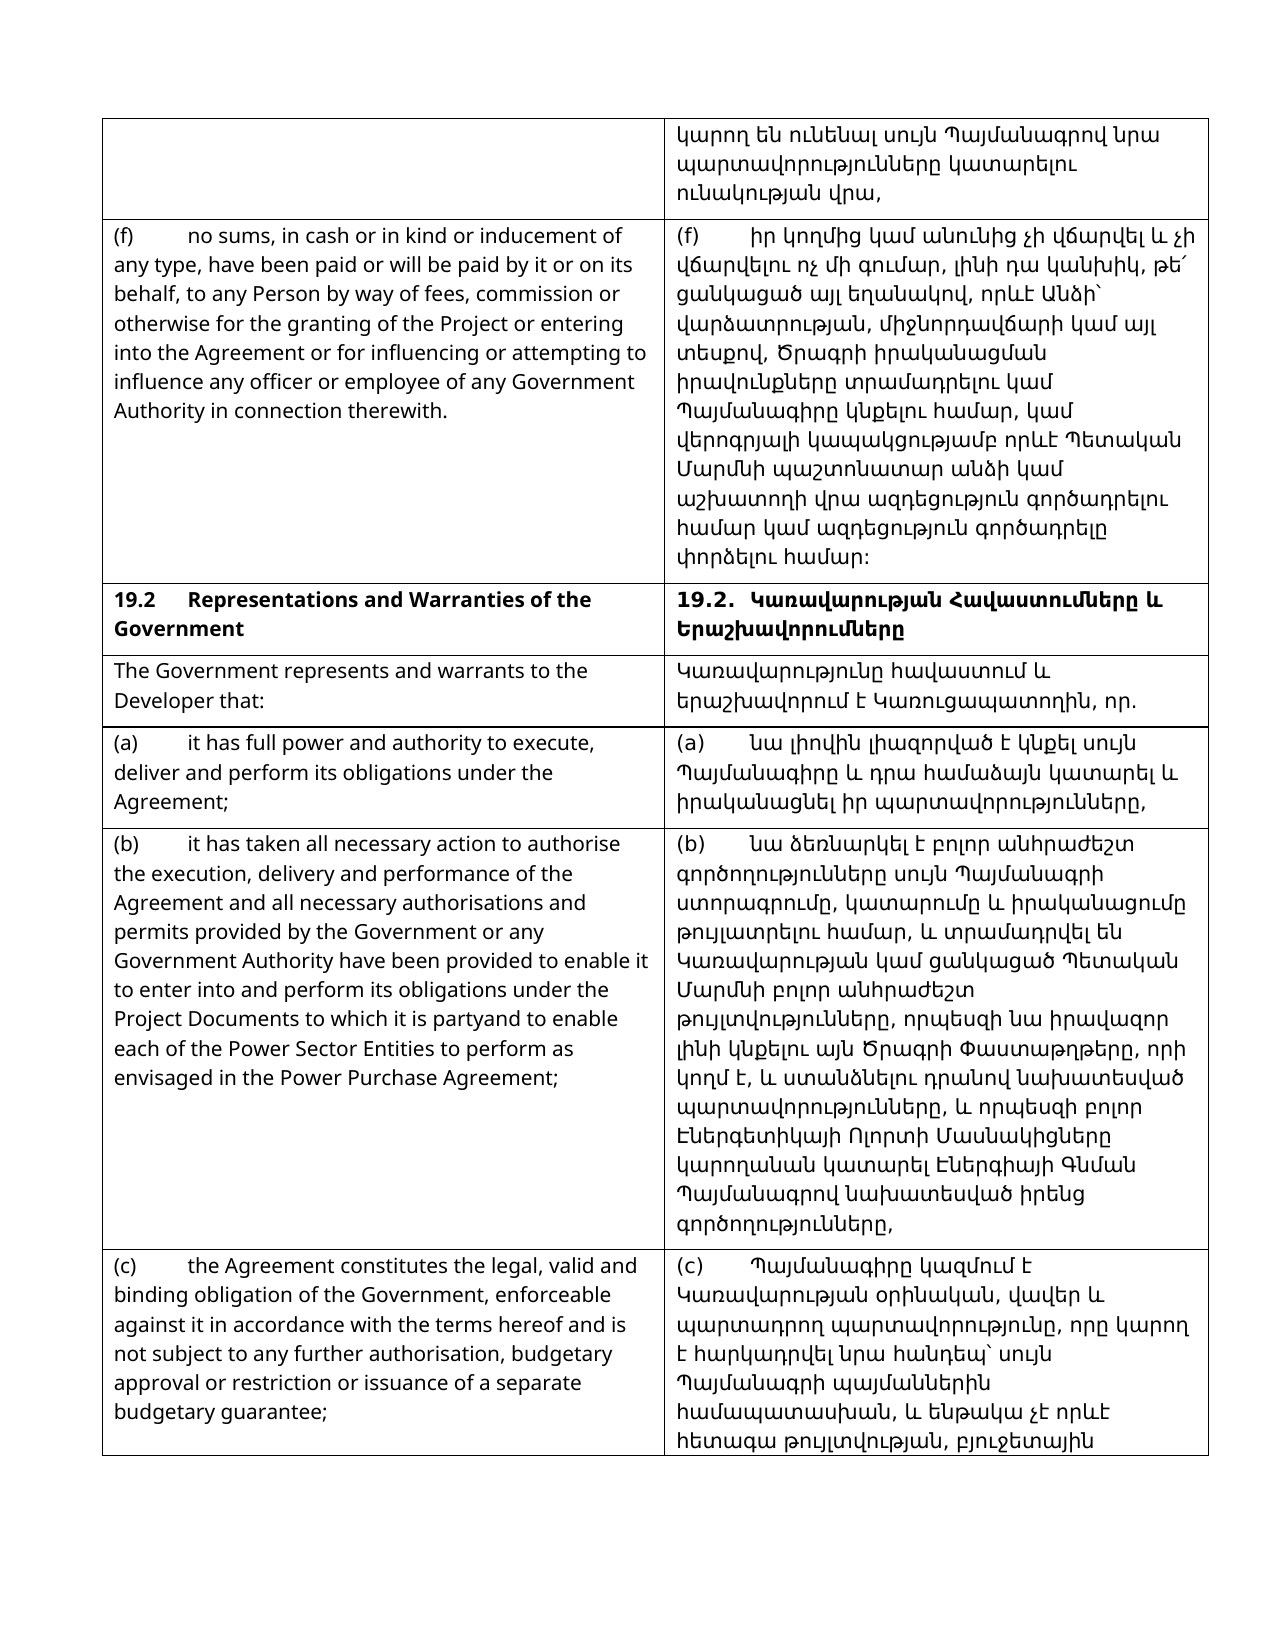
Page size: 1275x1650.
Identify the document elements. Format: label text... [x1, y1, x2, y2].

table_cell 19.2. Կառավարության Հավաստումները և Երաշխավորումները [665, 584, 1208, 654]
table_cell (b) it has taken all necessary action to authorise the execution, delivery and performance of the Agreement and all necessary authorisations and permits provided by the Government or any Government Authority have been provided to enable it to enter into and perform its obligations under the Project Documents to which it is partyand to enable each of the Power Sector Entities to perform as envisaged in the Power Purchase Agreement; [103, 829, 664, 1249]
table_cell (a) նա լիովին լիազորված է կնքել սույն Պայմանագիրը և դրա համաձայն կատարել և իրականացնել իր պարտավորությունները, [665, 728, 1208, 827]
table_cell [103, 1250, 664, 1454]
table_cell (a) it has full power and authority to execute, deliver and perform its obligations under the Agreement; [103, 728, 664, 827]
table_cell (b) նա ձեռնարկել է բոլոր անհրաժեշտ գործողությունները սույն Պայմանագրի ստորագրումը, կատարումը և իրականացումը թույլատրելու համար, և տրամադրվել են Կառավարության կամ ցանկացած Պետական Մարմնի բոլոր անհրաժեշտ թույլտվությունները, որպեսզի նա իրավազոր լինի կնքելու այն Ծրագրի Փաստաթղթերը, որի կողմ է, և ստանձնելու դրանով նախատեսված պարտավորությունները, և որպեսզի բոլոր Էներգետիկայի Ոլորտի Մասնակիցները կարողանան կատարել Էներգիայի Գնման Պայմանագրով նախատեսված իրենց գործողությունները, [665, 829, 1208, 1249]
table_cell 19.2 Representations and Warranties of the Government [103, 584, 664, 654]
table_cell The Government represents and warrants to the Developer that: [103, 656, 664, 726]
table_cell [103, 119, 664, 219]
table_cell (f) իր կողմից կամ անունից չի վճարվել և չի վճարվելու ոչ մի գումար, լինի դա կանխիկ, թե՛ ցանկացած այլ եղանակով, որևէ Անձի՝ վարձատրության, միջնորդավճարի կամ այլ տեսքով, Ծրագրի իրականացման իրավունքները տրամադրելու կամ Պայմանագիրը կնքելու համար, կամ վերոգրյալի կապակցությամբ որևէ Պետական Մարմնի պաշտոնատար անձի կամ աշխատողի վրա ազդեցություն գործադրելու համար կամ ազդեցություն գործադրելը փորձելու համար: [665, 220, 1208, 583]
table_cell (f) no sums, in cash or in kind or inducement of any type, have been paid or will be paid by it or on its behalf, to any Person by way of fees, commission or otherwise for the granting of the Project or entering into the Agreement or for influencing or attempting to influence any officer or employee of any Government Authority in connection therewith. [103, 220, 664, 583]
table_cell Կառավարությունը հավաստում և երաշխավորում է Կառուցապատողին, որ. [665, 656, 1208, 726]
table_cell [665, 1250, 1208, 1454]
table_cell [665, 119, 1208, 219]
